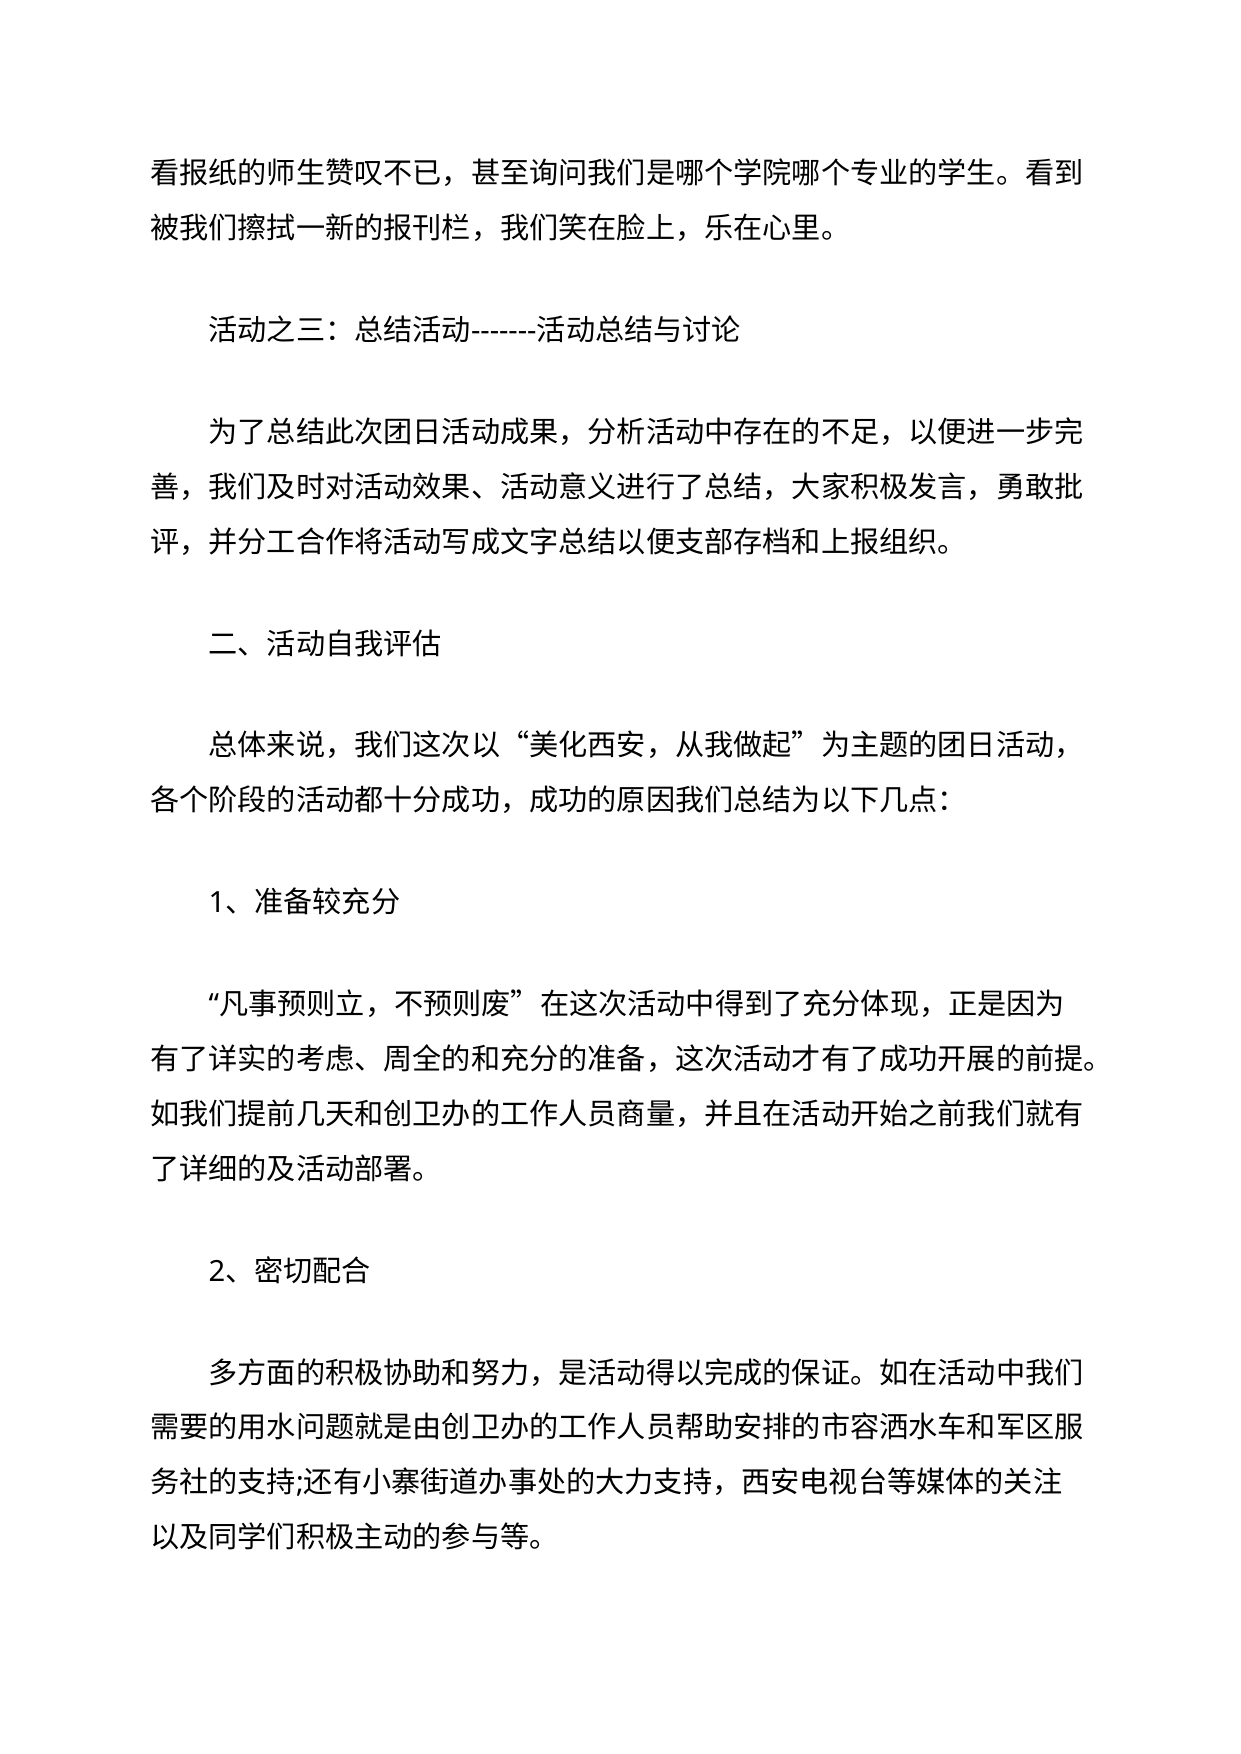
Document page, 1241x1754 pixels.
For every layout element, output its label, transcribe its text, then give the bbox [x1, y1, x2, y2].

text “凡事预则立，不预则废”在这次活动中得到了充分体现，正是因为有了详实的考虑、周全的和充分的准备，这次活动才有了成功开展的前提。如我们提前几天和创卫办的工作人员商量，并且在活动开始之前我们就有了详细的及活动部署。 [150, 981, 1090, 1188]
text 活动之三：总结活动-------活动总结与讨论 [150, 307, 1090, 349]
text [150, 150, 1090, 247]
text 多方面的积极协助和努力，是活动得以完成的保证。如在活动中我们需要的用水问题就是由创卫办的工作人员帮助安排的市容洒水车和军区服务社的支持;还有小寨街道办事处的大力支持，西安电视台等媒体的关注以及同学们积极主动的参与等。 [150, 1349, 1090, 1556]
text 为了总结此次团日活动成果，分析活动中存在的不足，以便进一步完善，我们及时对活动效果、活动意义进行了总结，大家积极发言，勇敢批评，并分工合作将活动写成文字总结以便支部存档和上报组织。 [150, 409, 1090, 561]
text 二、活动自我评估 [150, 620, 1090, 662]
text 总体来说，我们这次以“美化西安，从我做起”为主题的团日活动，各个阶段的活动都十分成功，成功的原因我们总结为以下几点： [150, 722, 1090, 819]
text 2、密切配合 [150, 1247, 1090, 1289]
text 1、准备较充分 [150, 879, 1090, 921]
